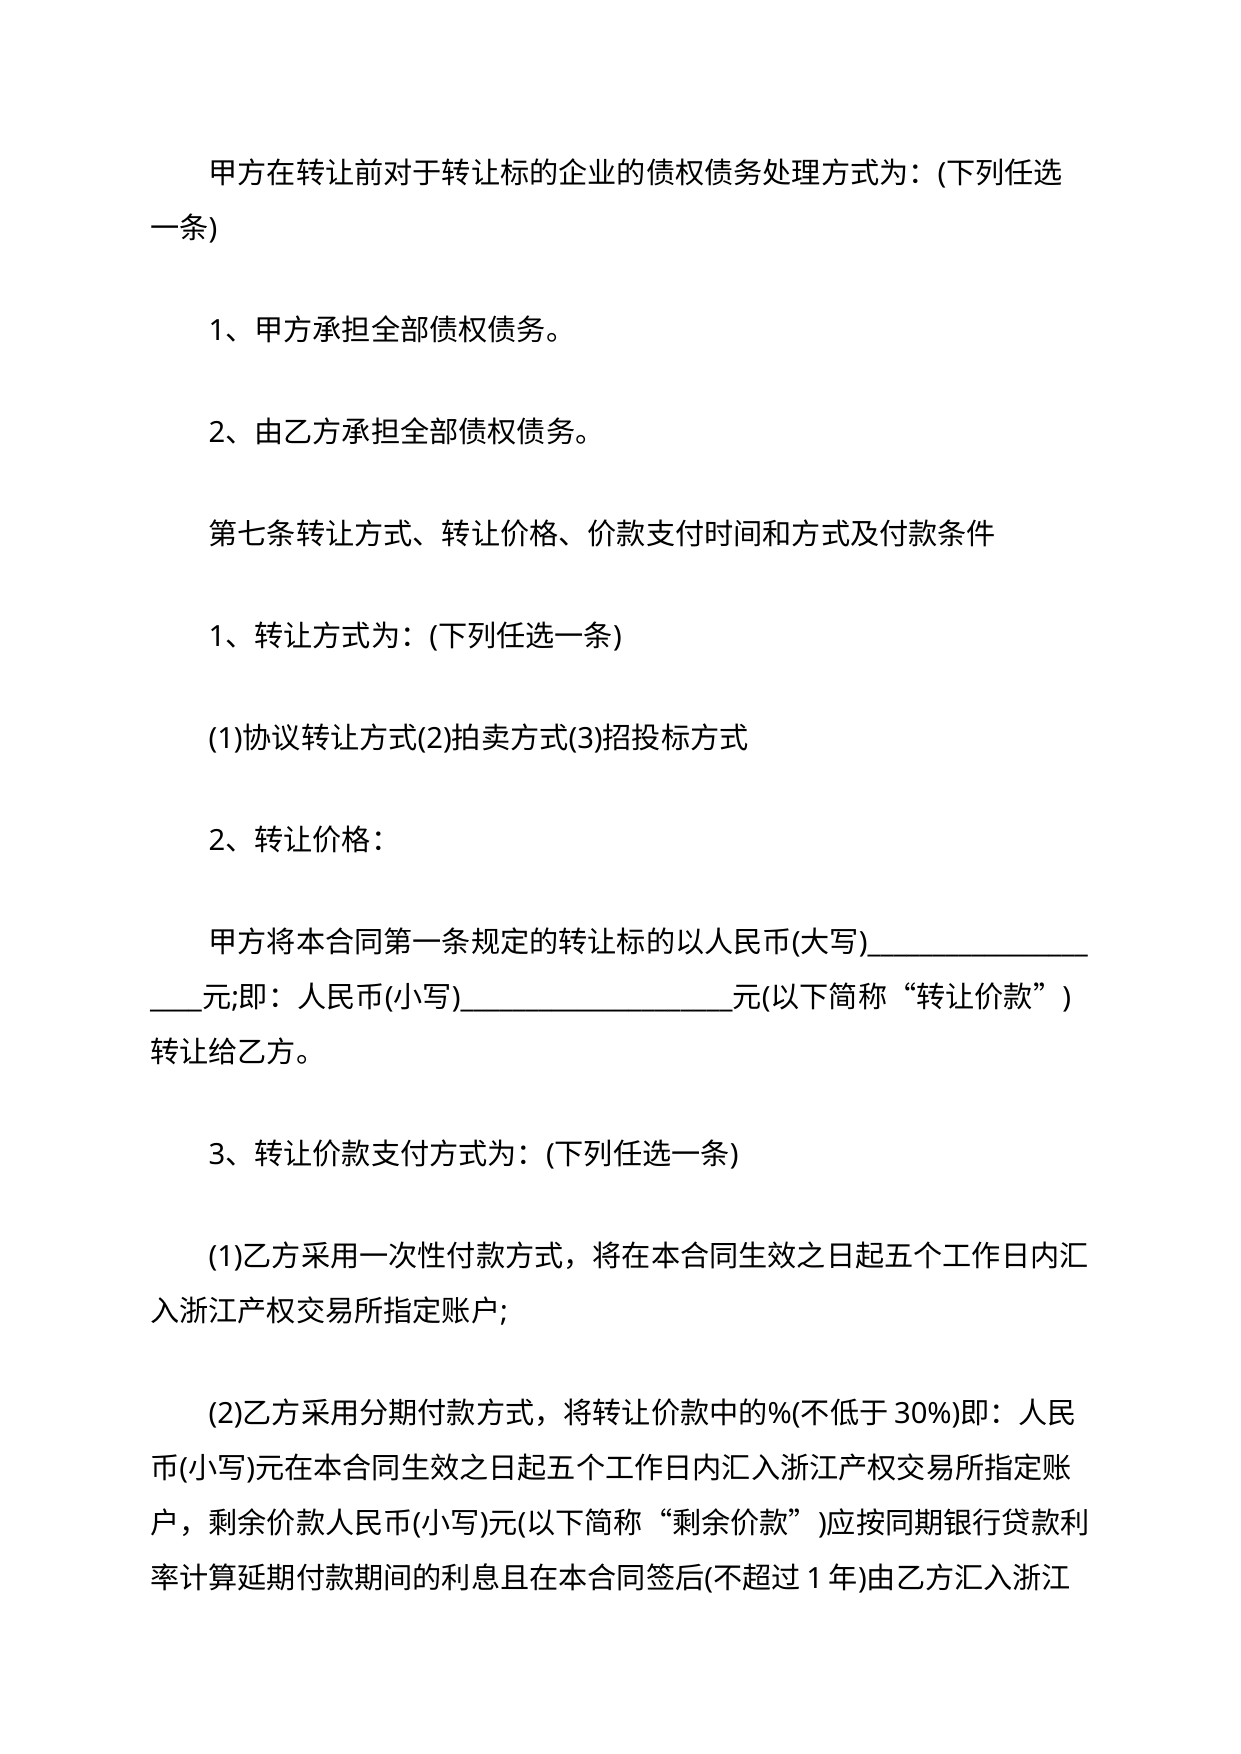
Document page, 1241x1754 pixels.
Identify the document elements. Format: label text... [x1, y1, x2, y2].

text 1、甲方承担全部债权债务。 [150, 307, 1090, 349]
text 3、转让价款支付方式为：(下列任选一条) [150, 1130, 1090, 1173]
text 甲方将本合同第一条规定的转让标的以人民币(大写)_____________________元;即：人民币(小写)_____________________元(以下简称“转让价款”)转让给乙方。 [150, 919, 1090, 1071]
text (1)乙方采用一次性付款方式，将在本合同生效之日起五个工作日内汇入浙江产权交易所指定账户; [150, 1232, 1090, 1330]
text (1)协议转让方式(2)拍卖方式(3)招投标方式 [150, 715, 1090, 757]
text 甲方在转让前对于转让标的企业的债权债务处理方式为：(下列任选一条) [150, 150, 1090, 247]
text 2、转让价格： [150, 817, 1090, 859]
text 第七条转让方式、转让价格、价款支付时间和方式及付款条件 [150, 511, 1090, 553]
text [150, 1389, 1090, 1597]
text 1、转让方式为：(下列任选一条) [150, 613, 1090, 655]
text 2、由乙方承担全部债权债务。 [150, 409, 1090, 451]
